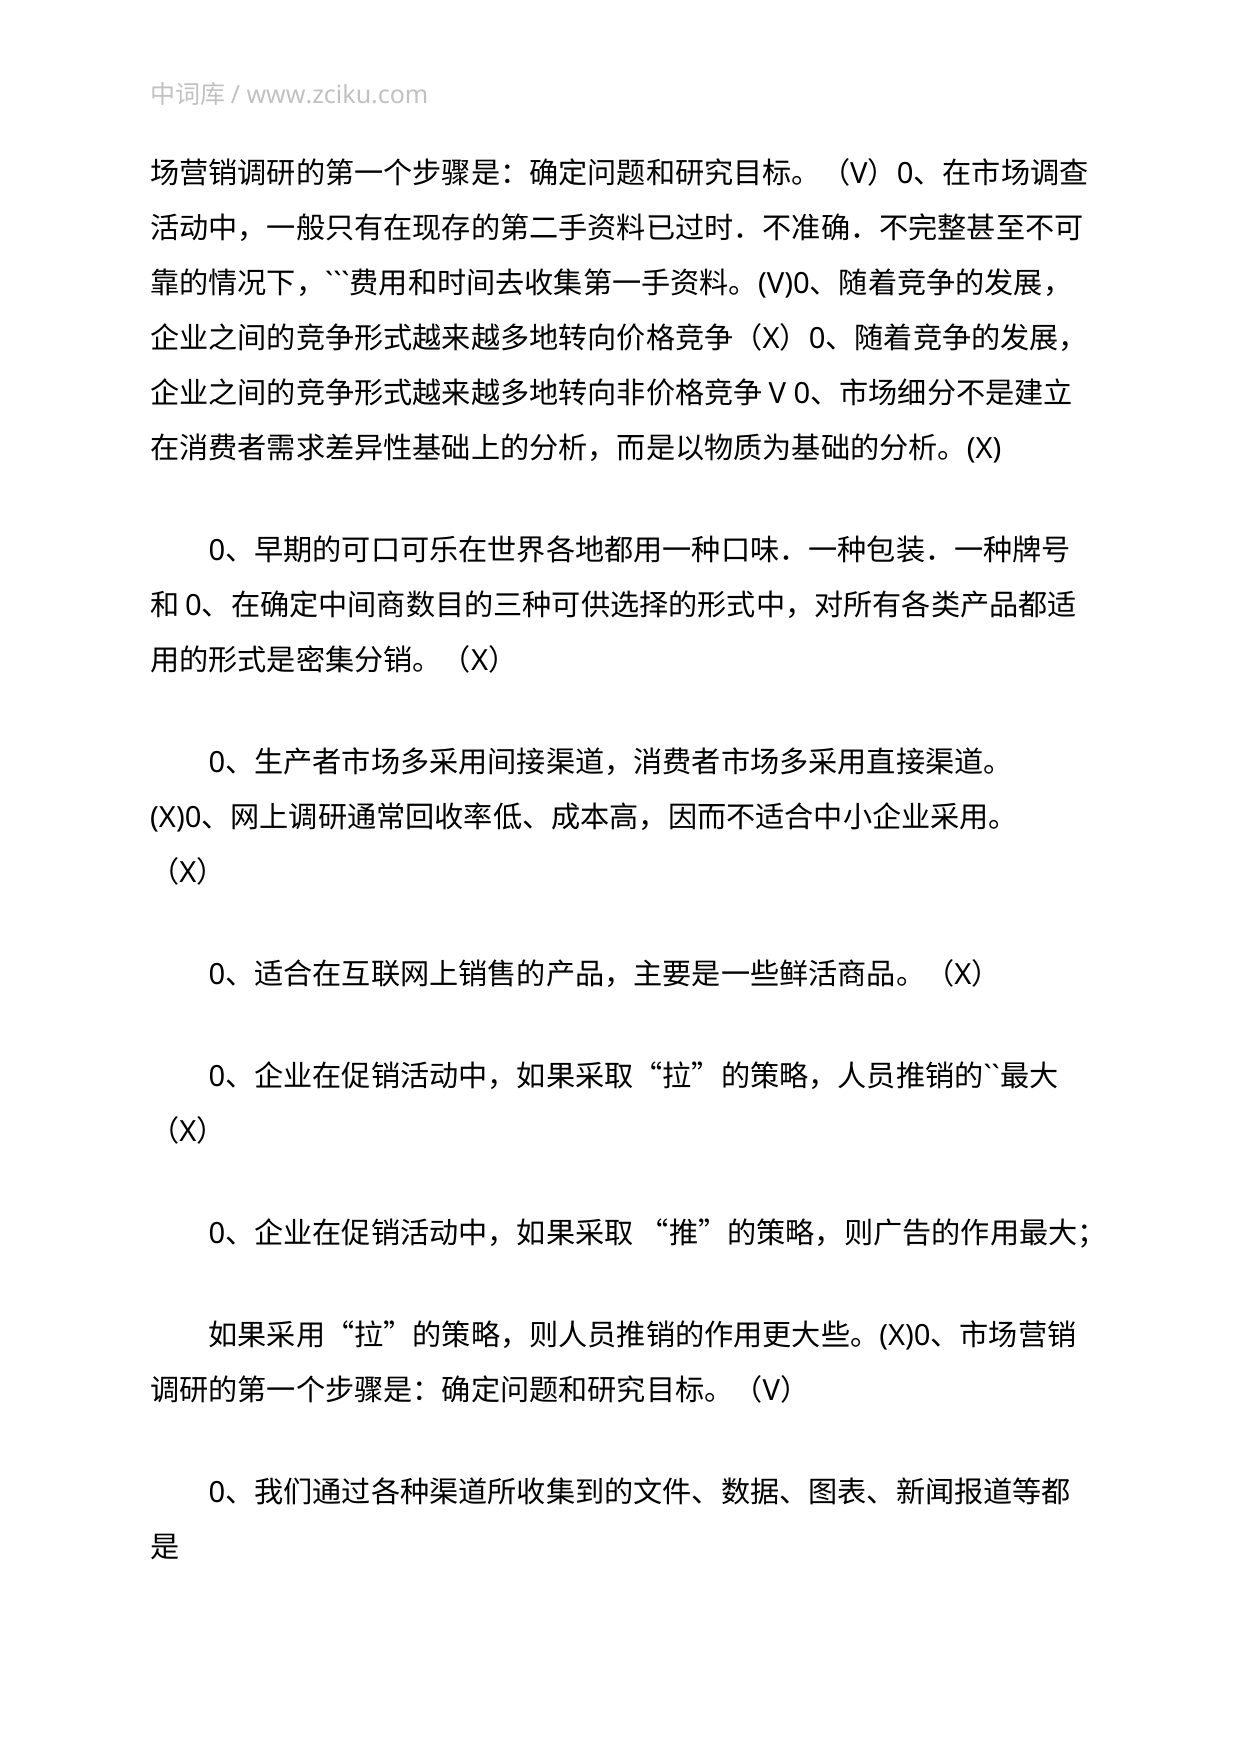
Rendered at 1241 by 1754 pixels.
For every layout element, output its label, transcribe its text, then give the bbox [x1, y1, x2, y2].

text 如果采用“拉”的策略，则人员推销的作用更大些。(X)0、市场营销调研的第一个步骤是：确定问题和研究目标。（V） [150, 1312, 1090, 1409]
text 0、企业在促销活动中，如果采取 “推”的策略，则广告的作用最大； [150, 1210, 1090, 1252]
text 0、企业在促销活动中，如果采取“拉”的策略，人员推销的``最大（X） [150, 1053, 1090, 1150]
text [150, 150, 1090, 467]
text 0、早期的可口可乐在世界各地都用一种口味．一种包装．一种牌号和0、在确定中间商数目的三种可供选择的形式中，对所有各类产品都适用的形式是密集分销。（X） [150, 527, 1090, 679]
text 0、我们通过各种渠道所收集到的文件、数据、图表、新闻报道等都是 [150, 1469, 1090, 1566]
text 0、生产者市场多采用间接渠道，消费者市场多采用直接渠道。(X)0、网上调研通常回收率低、成本高，因而不适合中小企业采用。（X） [150, 739, 1090, 891]
text 0、适合在互联网上销售的产品，主要是一些鲜活商品。（X） [150, 951, 1090, 993]
